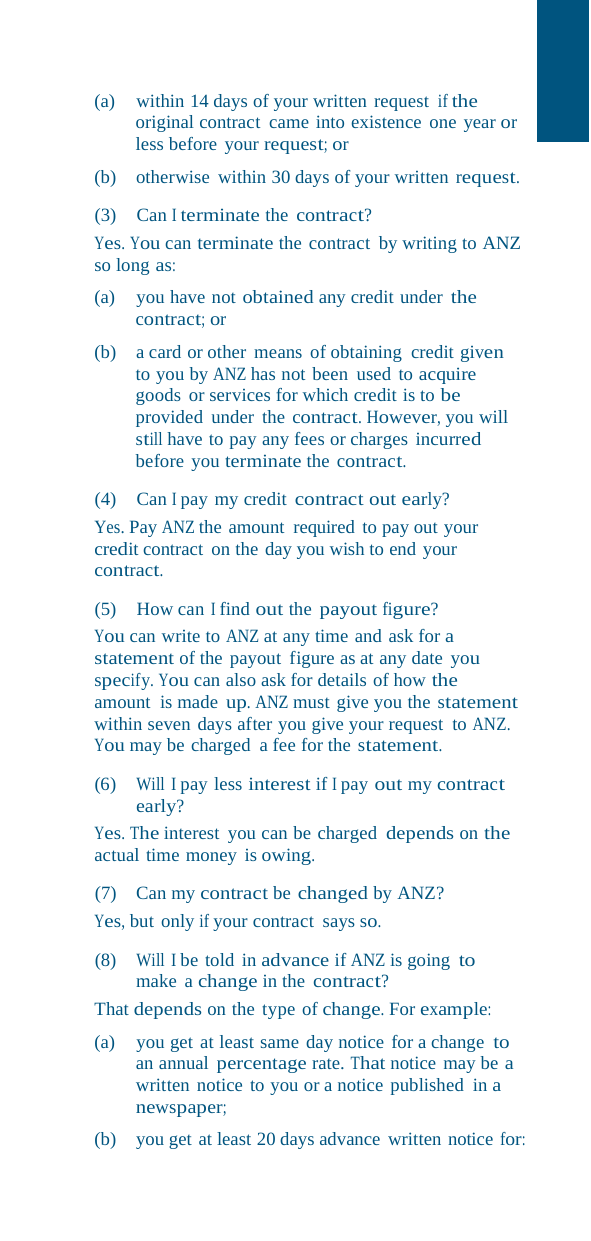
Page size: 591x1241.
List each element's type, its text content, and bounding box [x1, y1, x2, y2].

picture [375, 290, 382, 303]
picture [216, 1080, 220, 1090]
picture [468, 830, 474, 839]
picture [290, 651, 295, 664]
picture [493, 349, 500, 358]
picture [439, 371, 445, 384]
picture [330, 524, 336, 533]
text so long as: [94, 254, 532, 275]
text amount is made up. ANZ must give you the statement within seven days after you give your request to ANZ. You may be charged a fee for the statement. [94, 691, 522, 756]
picture [167, 1080, 171, 1090]
picture [249, 1037, 253, 1047]
picture [411, 889, 415, 899]
text Yes. Pay ANZ the amount required to pay out your credit contract on the day you wish to end your contract. [94, 516, 524, 581]
picture [511, 119, 517, 126]
picture [130, 262, 136, 271]
picture [369, 826, 376, 839]
picture [220, 546, 226, 555]
picture [390, 1003, 399, 1013]
picture [256, 174, 262, 183]
picture [170, 544, 174, 554]
picture [263, 1004, 271, 1013]
picture [318, 140, 323, 148]
text (5) How can I find out the payout figure? [94, 598, 532, 619]
picture [407, 781, 413, 790]
picture [330, 212, 338, 219]
picture [163, 522, 168, 531]
picture [326, 240, 332, 249]
picture [207, 1134, 211, 1144]
picture [94, 1003, 105, 1013]
picture [443, 94, 447, 107]
text (3) Can I terminate the contract? [94, 204, 532, 226]
picture [472, 719, 479, 730]
picture [273, 886, 280, 899]
picture [510, 173, 515, 181]
picture [440, 826, 445, 837]
picture [352, 413, 357, 421]
text (b) you get at least 20 days advance written notice for: [94, 1128, 532, 1150]
picture [188, 1037, 192, 1047]
picture [279, 238, 283, 248]
picture [319, 606, 326, 617]
picture [196, 1082, 202, 1091]
picture [165, 349, 171, 358]
picture [209, 434, 213, 444]
picture [97, 546, 108, 555]
picture [455, 174, 461, 183]
text (a) you get at least same day notice for a change to an annual percentage rate. That notice may be a written notice to you or a notice published in a newspaper; [94, 1031, 517, 1117]
picture [293, 957, 299, 964]
text Yes. You can terminate the contract by writing to ANZ [94, 232, 532, 253]
text (b) a card or other means of obtaining credit given to you by ANZ has not been used to acquire goods or services for which credit is to be provided under the contract. However, you will still have to pay any fees or charges incurred before you terminate the contract. [94, 341, 509, 471]
picture [350, 1006, 358, 1013]
picture [383, 602, 390, 613]
picture [195, 410, 202, 423]
text Yes, but only if your contract says so. [94, 910, 532, 932]
picture [350, 955, 358, 966]
picture [295, 141, 300, 150]
picture [268, 492, 275, 505]
picture [155, 240, 160, 249]
picture [382, 524, 389, 531]
picture [209, 852, 215, 861]
text (4) Can I pay my credit contract out early? [94, 488, 532, 509]
picture [226, 632, 233, 642]
picture [294, 602, 299, 615]
picture [424, 96, 428, 106]
text (6) Will I pay less interest if I pay out my contract early? [94, 773, 506, 816]
picture [484, 239, 490, 247]
picture [430, 414, 436, 423]
picture [267, 978, 273, 987]
picture [217, 347, 221, 357]
picture [420, 436, 426, 445]
picture [438, 673, 444, 684]
picture [328, 740, 332, 750]
picture [420, 290, 427, 303]
picture [187, 631, 191, 641]
text (b) otherwise within 30 days of your written request. [94, 166, 532, 187]
picture [141, 603, 149, 613]
text That depends on the type of change. For example: [94, 998, 532, 1019]
picture [419, 629, 424, 642]
picture [450, 546, 456, 555]
picture [220, 316, 226, 323]
picture [289, 604, 293, 614]
picture [309, 524, 316, 537]
picture [340, 345, 347, 358]
picture [101, 677, 108, 688]
picture [232, 1004, 236, 1014]
picture [224, 370, 228, 380]
picture [263, 957, 269, 964]
picture [239, 458, 253, 465]
picture [236, 524, 242, 533]
picture [185, 852, 191, 861]
picture [213, 370, 220, 380]
picture [231, 699, 236, 708]
picture [448, 436, 454, 445]
picture [171, 1039, 178, 1047]
picture [255, 698, 262, 708]
picture [338, 371, 344, 380]
picture [309, 916, 313, 926]
text (8) Will I be told in advance if ANZ is going to make a change in the contract? [94, 948, 478, 992]
picture [420, 496, 426, 503]
picture [149, 916, 153, 926]
picture [251, 367, 256, 380]
picture [366, 741, 371, 749]
picture [103, 889, 109, 899]
picture [408, 542, 415, 555]
picture [323, 98, 332, 107]
picture [390, 98, 397, 111]
picture [438, 119, 444, 128]
picture [176, 1104, 183, 1115]
text (7) Can my contract be changed by ANZ? [94, 882, 532, 904]
picture [326, 826, 331, 839]
picture [200, 653, 204, 663]
picture [285, 349, 291, 358]
picture [442, 493, 448, 502]
picture [458, 94, 464, 105]
picture [160, 546, 166, 555]
picture [237, 632, 241, 642]
picture [383, 367, 390, 380]
picture [210, 677, 216, 686]
picture [247, 414, 253, 423]
picture [455, 436, 461, 443]
picture [281, 916, 286, 925]
picture [340, 781, 347, 794]
text (a) you have not obtained any credit under the contract; or [94, 286, 481, 330]
picture [371, 411, 378, 423]
text Yes. The interest you can be charged depends on the actual time money is owing. [94, 822, 513, 865]
picture [350, 1057, 359, 1069]
text You can write to ANZ at any time and ask for a statement of the payout figure as at any date you specify. You can also ask for details of how the [94, 625, 484, 691]
picture [316, 742, 322, 751]
text (a) within 14 days of your written request if the original contract came into existence one year or less before your request; or [94, 90, 522, 155]
picture [382, 117, 386, 127]
picture [392, 1035, 397, 1048]
picture [421, 742, 428, 751]
picture [409, 1078, 416, 1091]
picture [192, 95, 198, 107]
picture [199, 522, 203, 532]
picture [437, 240, 443, 249]
picture [390, 826, 395, 837]
picture [204, 914, 208, 927]
picture [229, 655, 236, 668]
picture [312, 454, 317, 467]
picture [433, 436, 441, 444]
picture [399, 889, 405, 897]
